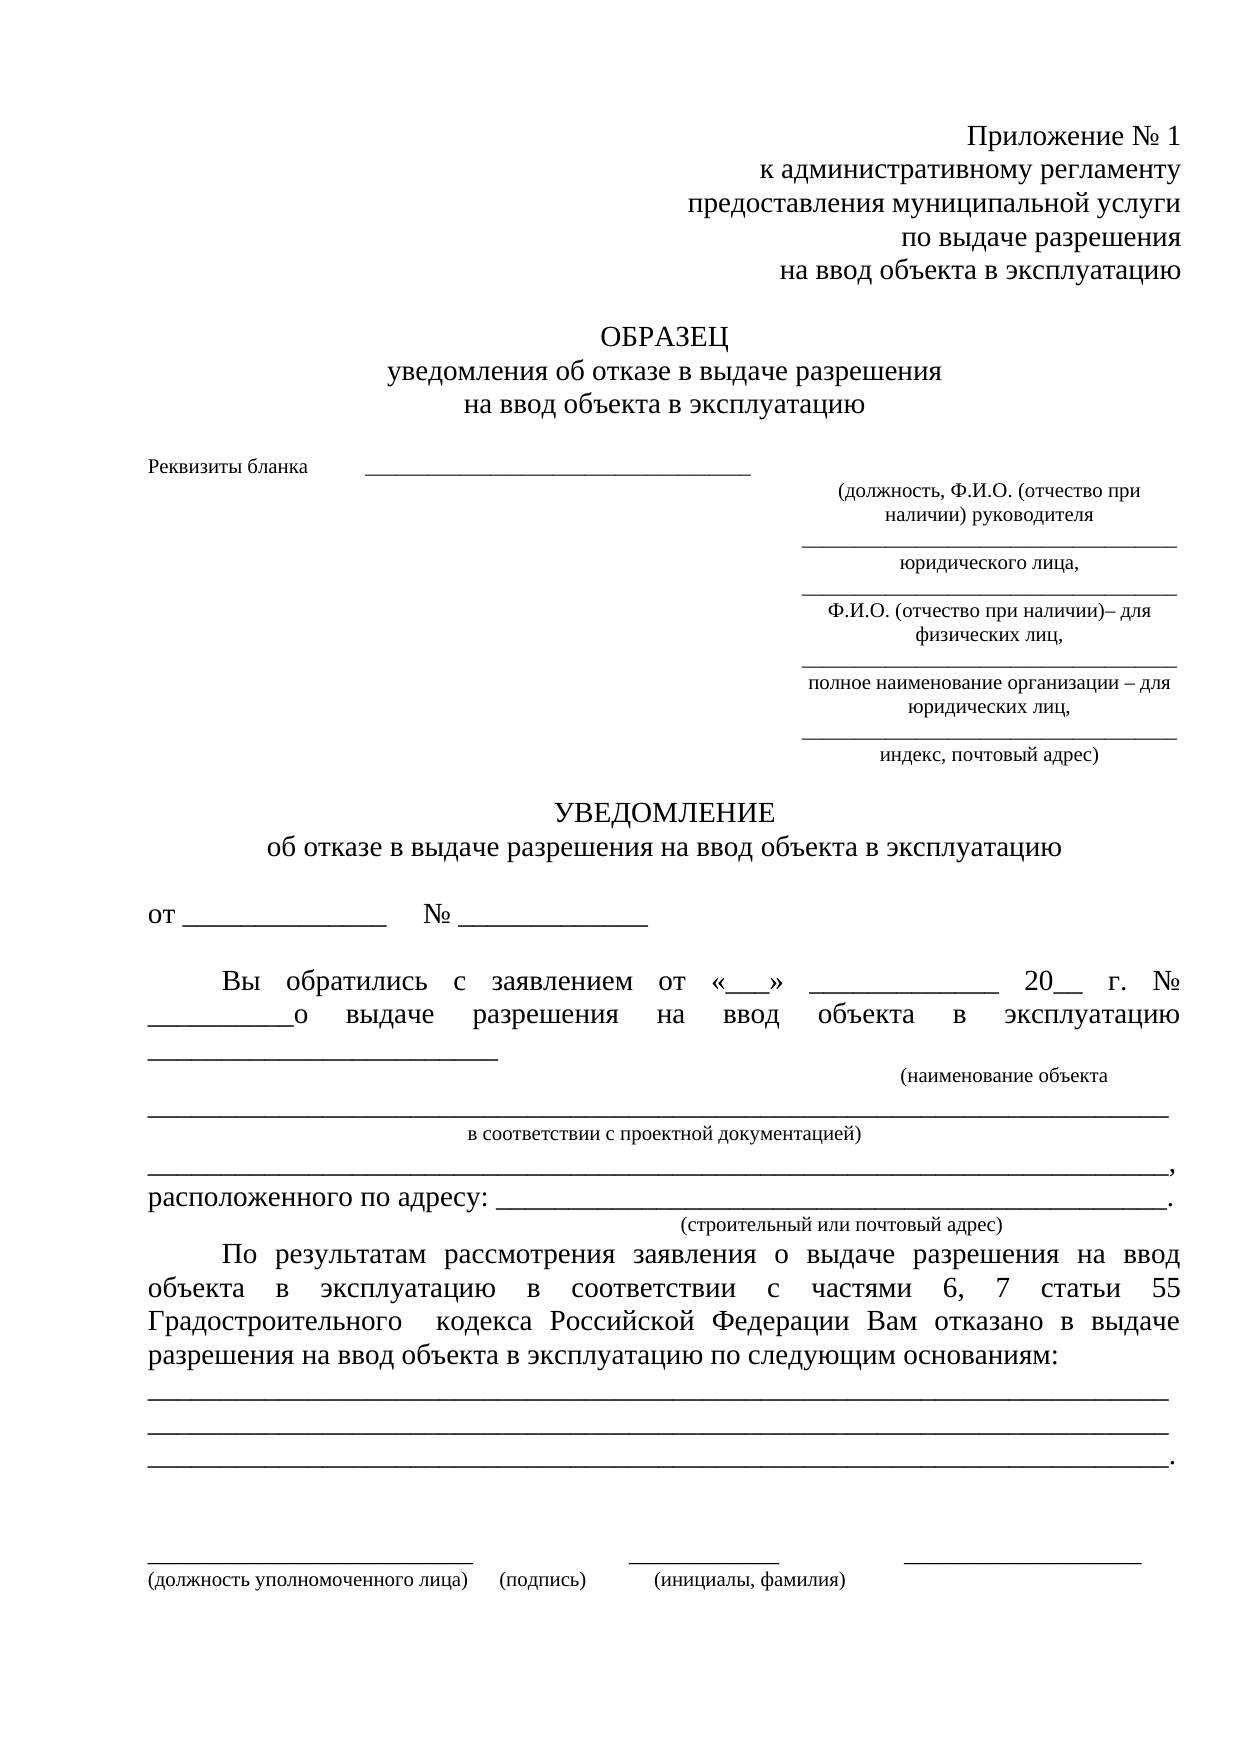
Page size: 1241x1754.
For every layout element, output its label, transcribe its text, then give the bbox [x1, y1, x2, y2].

text ______________________________________________________________________ [148, 1404, 1181, 1437]
text ______________________________________________________________________ [148, 1087, 1181, 1121]
text Ф.И.О. (отчество при наличии)– для физических лиц, [797, 598, 1181, 646]
text Вы обратились с заявлением от «___» _____________ 20__ г. № __________о выдаче разрешения на ввод объекта в эксплуатацию ________________________ [148, 963, 1181, 1063]
text ______________________________________________________________________, [148, 1145, 1181, 1179]
text полное наименование организации – для юридических лиц, [797, 670, 1181, 718]
text уведомления об отказе в выдаче разрешения [148, 353, 1181, 386]
text ____________________________________ [797, 646, 1181, 670]
text ОБРАЗЕЦ [148, 319, 1181, 353]
text от ______________ № _____________ [148, 896, 1181, 929]
text По результатам рассмотрения заявления о выдаче разрешения на ввод объекта в эксплуатацию в соответствии с частями 6, 7 статьи 55 Градостроительного кодекса Российской Федерации Вам отказано в выдаче разрешения на ввод объекта в эксплуатацию по следующим основаниям: [148, 1236, 1181, 1370]
text в соответствии с проектной документацией) [148, 1121, 1181, 1145]
text ____________________________________ [797, 574, 1181, 598]
text об отказе в выдаче разрешения на ввод объекта в эксплуатацию [148, 829, 1181, 862]
text УВЕДОМЛЕНИЕ [148, 795, 1181, 829]
text ______________________________________________________________________. [148, 1437, 1181, 1471]
text Реквизиты бланка _____________________________________ [148, 453, 1181, 478]
text на ввод объекта в эксплуатацию [148, 386, 1181, 420]
text к административному регламенту [148, 152, 1181, 185]
text (строительный или почтовый адрес) [502, 1212, 1181, 1236]
text (должность уполномоченного лица) (подпись) (инициалы, фамилия) [148, 1567, 1181, 1591]
text ______________________________________________________________________ [148, 1370, 1181, 1404]
text ____________________________________ [797, 718, 1181, 742]
text Приложение № 1 [148, 118, 1181, 152]
text юридического лица, [797, 550, 1181, 574]
text (наименование объекта [827, 1063, 1181, 1087]
text предоставления муниципальной услуги [148, 185, 1181, 219]
text __________________________ ____________ ___________________ [148, 1538, 1181, 1567]
text (должность, Ф.И.О. (отчество при наличии) руководителя [797, 478, 1181, 526]
text индекс, почтовый адрес) [797, 742, 1181, 766]
text по выдаче разрешения [148, 219, 1181, 252]
text на ввод объекта в эксплуатацию [148, 252, 1181, 286]
text ____________________________________ [797, 526, 1181, 550]
text расположенного по адресу: ______________________________________________. [148, 1179, 1181, 1212]
